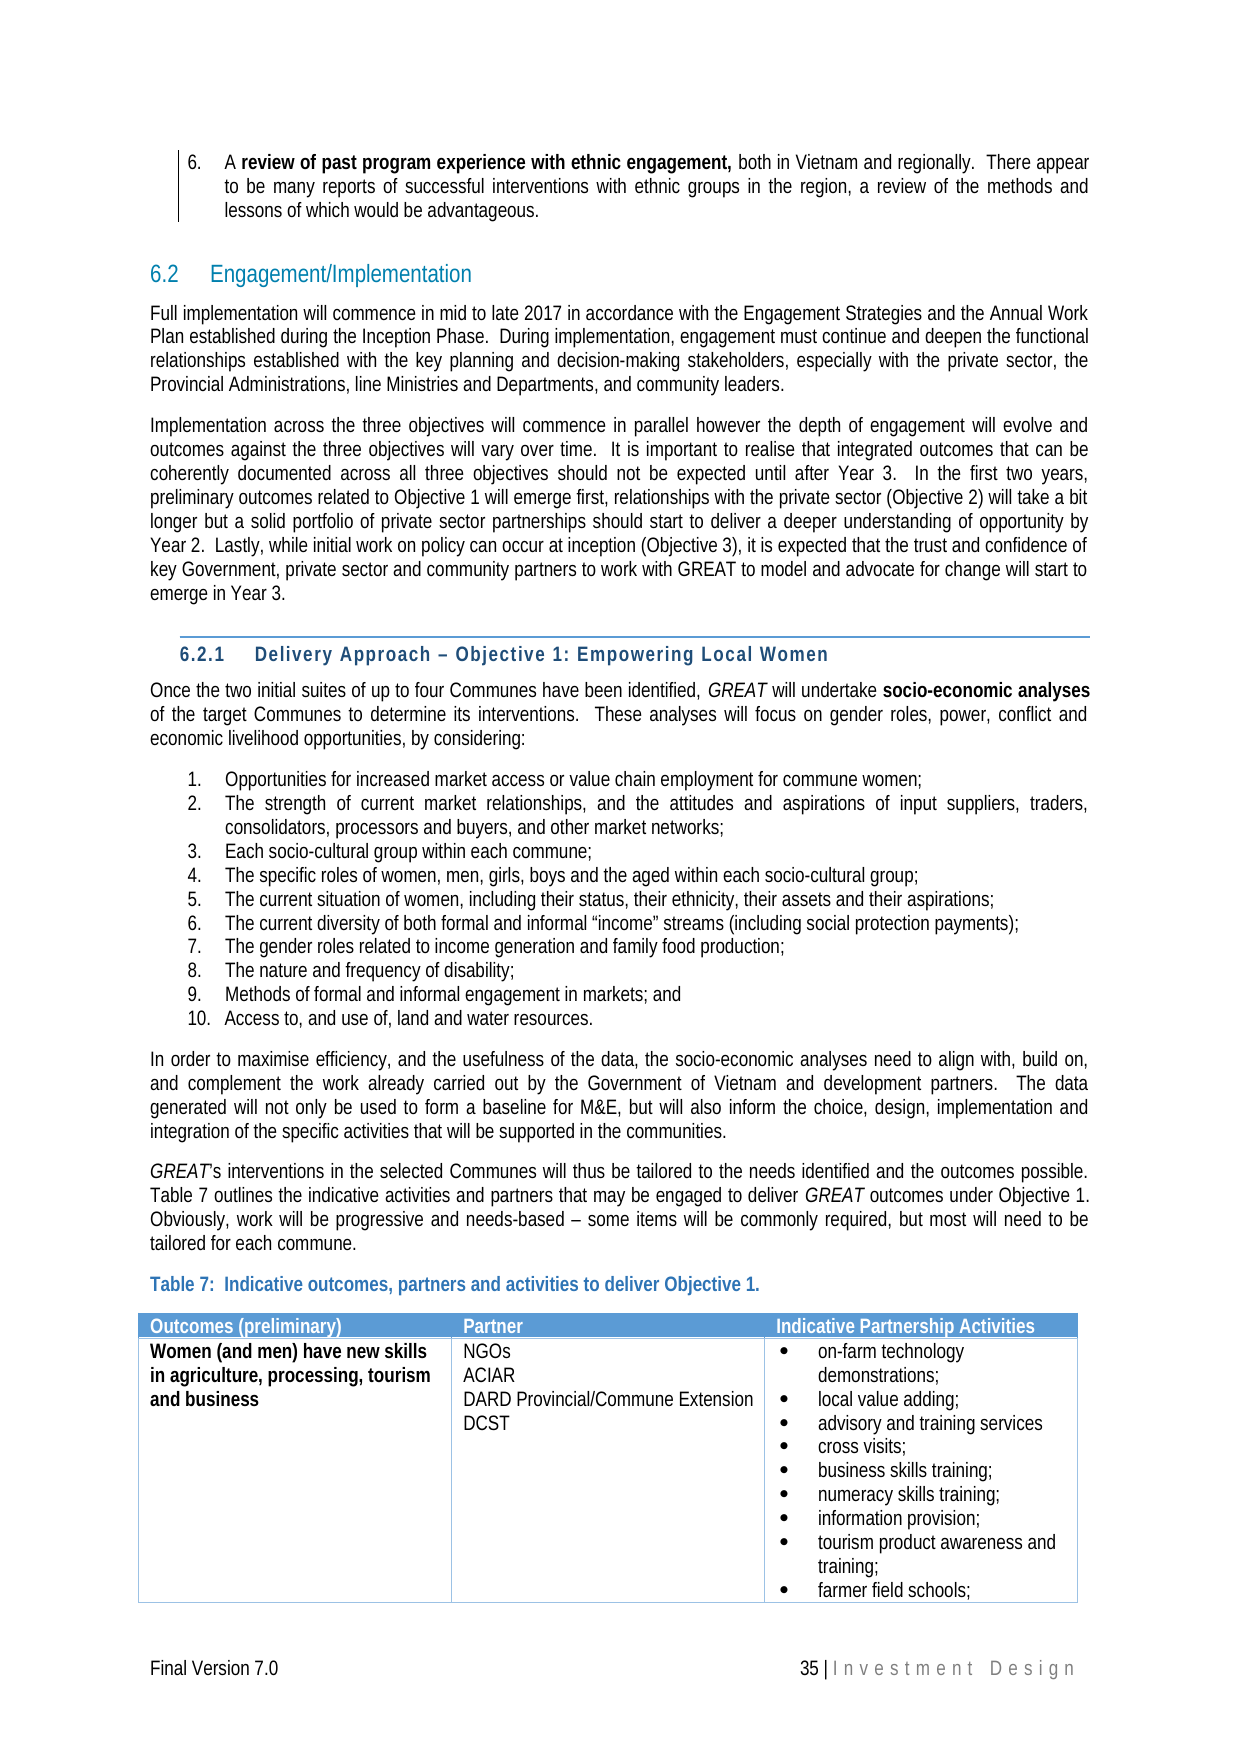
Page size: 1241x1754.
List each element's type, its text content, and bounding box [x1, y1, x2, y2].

list Access to, and use of, land and water resources. [187, 1006, 1090, 1030]
subtitle Engagement/Implementation [150, 259, 1090, 288]
list The strength of current market relationships, and the attitudes and aspirations of input suppliers, traders, consolidators, processors and buyers, and other market networks; [187, 791, 1090, 838]
list The nature and frequency of disability; [187, 958, 1090, 982]
list Methods of formal and informal engagement in markets; and [187, 982, 1090, 1006]
text Full implementation will commence in mid to late 2017 in accordance with the Engagement Strategies and the Annual Work Plan established during the Inception Phase. During implementation, engagement must continue and deepen the functional relationships established with the key planning and decision-making stakeholders, especially with the private sector, the Provincial Administrations, line Ministries and Departments, and community leaders. [150, 301, 1090, 396]
list The current situation of women, including their status, their ethnicity, their assets and their aspirations; [187, 886, 1090, 910]
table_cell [765, 1339, 1077, 1602]
text In order to maximise efficiency, and the usefulness of the data, the socio-economic analyses need to align with, build on, and complement the work already carried out by the Government of Vietnam and development partners. The data generated will not only be used to form a baseline for M&E, but will also inform the choice, design, implementation and integration of the specific activities that will be supported in the communities. [150, 1047, 1090, 1143]
text Once the two initial suites of up to four Communes have been identified, GREAT will undertake socio-economic analyses of the target Communes to determine its interventions. These analyses will focus on gender roles, power, conflict and economic livelihood opportunities, by considering: [150, 678, 1090, 750]
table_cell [139, 1339, 451, 1602]
subtitle Delivery Approach – Objective 1: Empowering Local Women [179, 637, 1090, 666]
list The gender roles related to income generation and family food production; [187, 934, 1090, 958]
table_header Outcomes (preliminary) [139, 1314, 451, 1337]
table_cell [452, 1339, 764, 1602]
list Each socio-cultural group within each commune; [187, 838, 1090, 862]
list The specific roles of women, men, girls, boys and the aged within each socio-cultural group; [187, 862, 1090, 886]
list Opportunities for increased market access or value chain employment for commune women; [187, 767, 1090, 791]
table_header Partner [452, 1314, 764, 1337]
table_header Indicative Partnership Activities [765, 1314, 1077, 1337]
list The current diversity of both formal and informal “income” streams (including social protection payments); [187, 910, 1090, 934]
text Implementation across the three objectives will commence in parallel however the depth of engagement will evolve and outcomes against the three objectives will vary over time. It is important to realise that integrated outcomes that can be coherently documented across all three objectives should not be expected until after Year 3. In the first two years, preliminary outcomes related to Objective 1 will emerge first, relationships with the private sector (Objective 2) will take a bit longer but a solid portfolio of private sector partnerships should start to deliver a deeper understanding of opportunity by Year 2. Lastly, while initial work on policy can occur at inception (Objective 3), it is expected that the trust and confidence of key Government, private sector and community partners to work with GREAT to model and advocate for change will start to emerge in Year 3. [150, 413, 1090, 605]
list A review of past program experience with ethnic engagement, both in Vietnam and regionally. There appear to be many reports of successful interventions with ethnic groups in the region, a review of the methods and lessons of which would be advantageous. [179, 150, 1090, 222]
